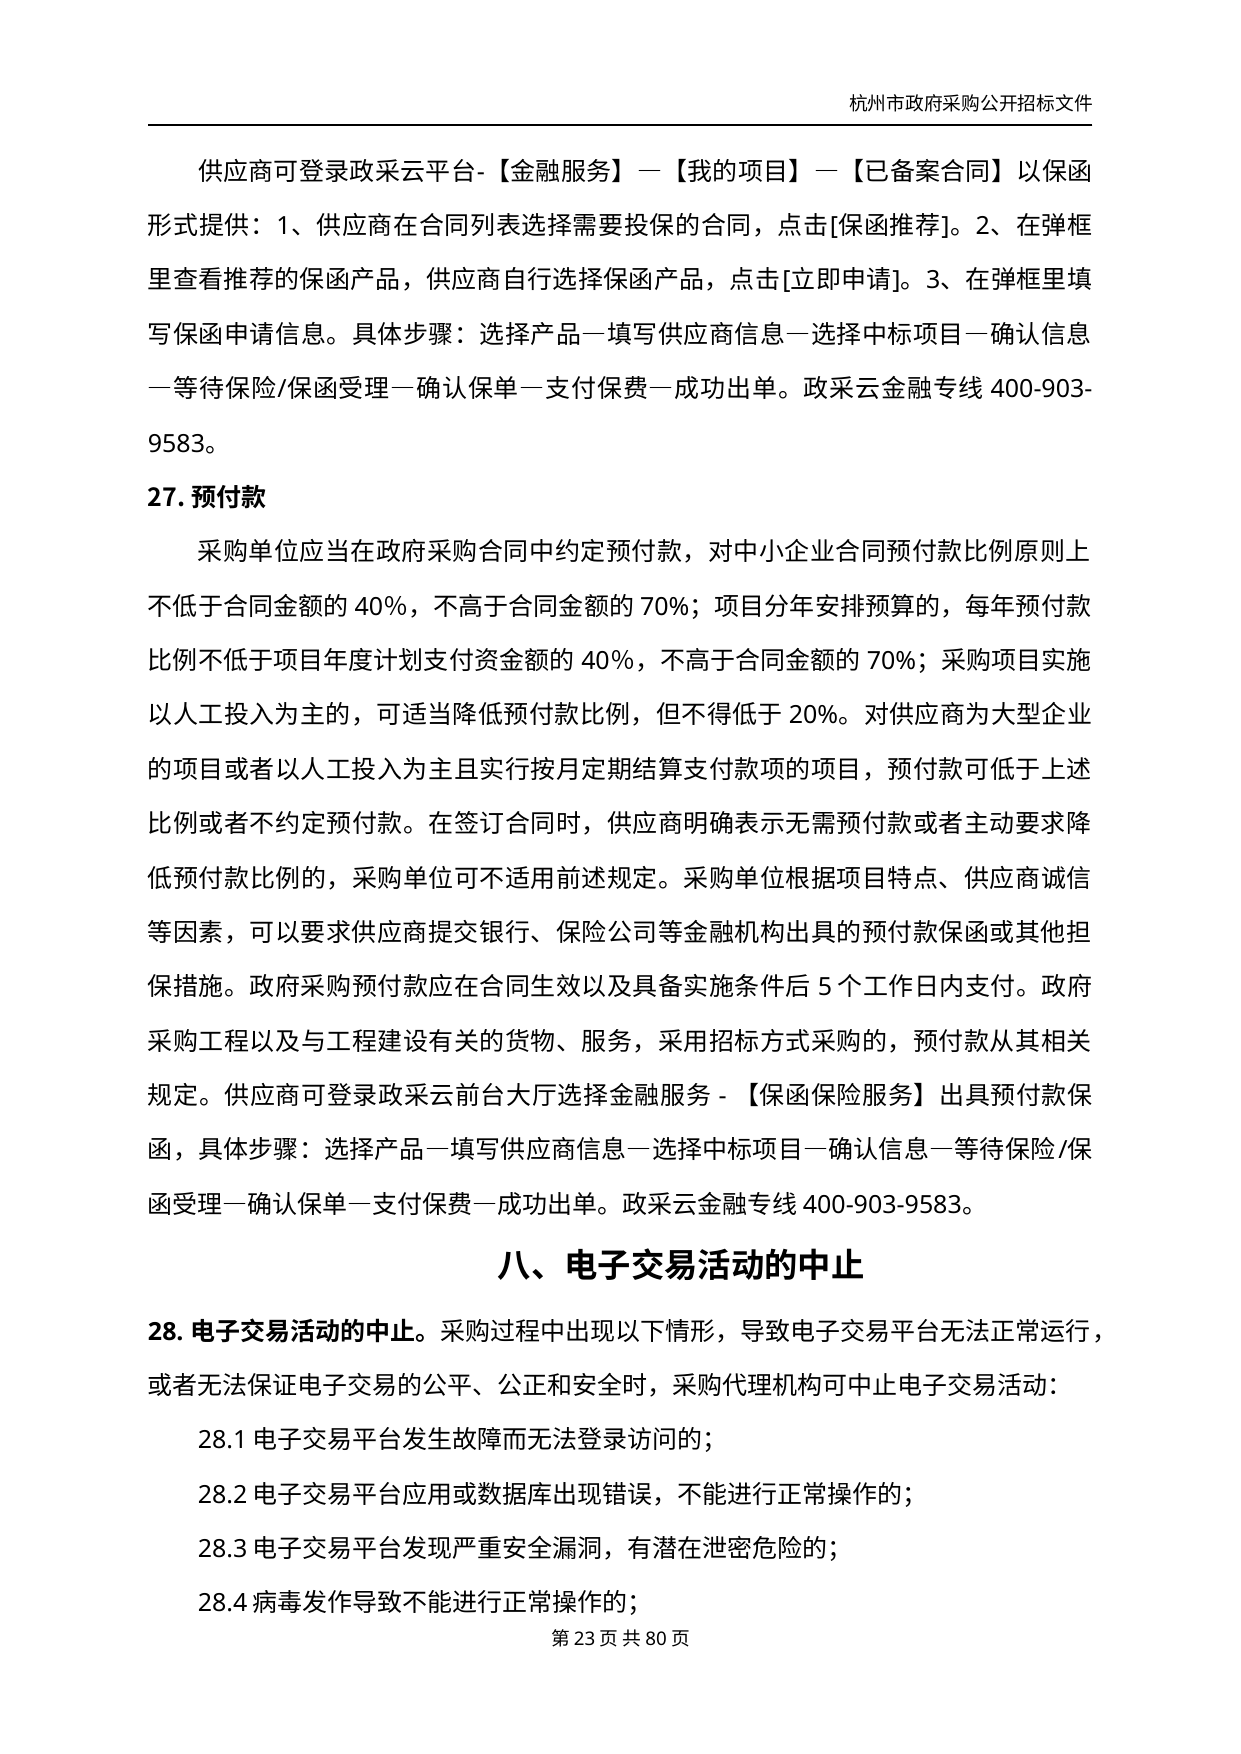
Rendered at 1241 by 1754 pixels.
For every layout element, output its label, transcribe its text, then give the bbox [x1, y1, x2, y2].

text 采购单位应当在政府采购合同中约定预付款，对中小企业合同预付款比例原则上不低于合同金额的40％，不高于合同金额的70%；项目分年安排预算的，每年预付款比例不低于项目年度计划支付资金额的40％，不高于合同金额的70%；采购项目实施以人工投入为主的，可适当降低预付款比例，但不得低于20%。对供应商为大型企业的项目或者以人工投入为主且实行按月定期结算支付款项的项目，预付款可低于上述比例或者不约定预付款。在签订合同时，供应商明确表示无需预付款或者主动要求降低预付款比例的，采购单位可不适用前述规定。采购单位根据项目特点、供应商诚信等因素，可以要求供应商提交银行、保险公司等金融机构出具的预付款保函或其他担保措施。政府采购预付款应在合同生效以及具备实施条件后5个工作日内支付。政府采购工程以及与工程建设有关的货物、服务，采用招标方式采购的，预付款从其相关规定。供应商可登录政采云前台大厅选择金融服务 - 【保函保险服务】出具预付款保函，具体步骤：选择产品—填写供应商信息—选择中标项目—确认信息—等待保险/保函受理—确认保单—支付保费—成功出单。政采云金融专线400-903-9583。 [148, 532, 1092, 1221]
text 八、电子交易活动的中止 [148, 1239, 1092, 1287]
text 28.4病毒发作导致不能进行正常操作的； [148, 1583, 1092, 1619]
text 供应商可登录政采云平台-【金融服务】—【我的项目】—【已备案合同】以保函形式提供：1、供应商在合同列表选择需要投保的合同，点击[保函推荐]。2、在弹框里查看推荐的保函产品，供应商自行选择保函产品，点击[立即申请]。3、在弹框里填写保函申请信息。具体步骤：选择产品—填写供应商信息—选择中标项目—确认信息—等待保险/保函受理—确认保单—支付保费—成功出单。政采云金融专线400-903-9583。 [148, 151, 1092, 459]
text 28. 电子交易活动的中止。采购过程中出现以下情形，导致电子交易平台无法正常运行，或者无法保证电子交易的公平、公正和安全时，采购代理机构可中止电子交易活动： [148, 1311, 1092, 1402]
subtitle 预付款 [148, 477, 1092, 514]
text 28.1电子交易平台发生故障而无法登录访问的； [148, 1420, 1092, 1456]
text 28.2电子交易平台应用或数据库出现错误，不能进行正常操作的； [148, 1474, 1092, 1510]
text 28.3电子交易平台发现严重安全漏洞，有潜在泄密危险的； [148, 1528, 1092, 1565]
